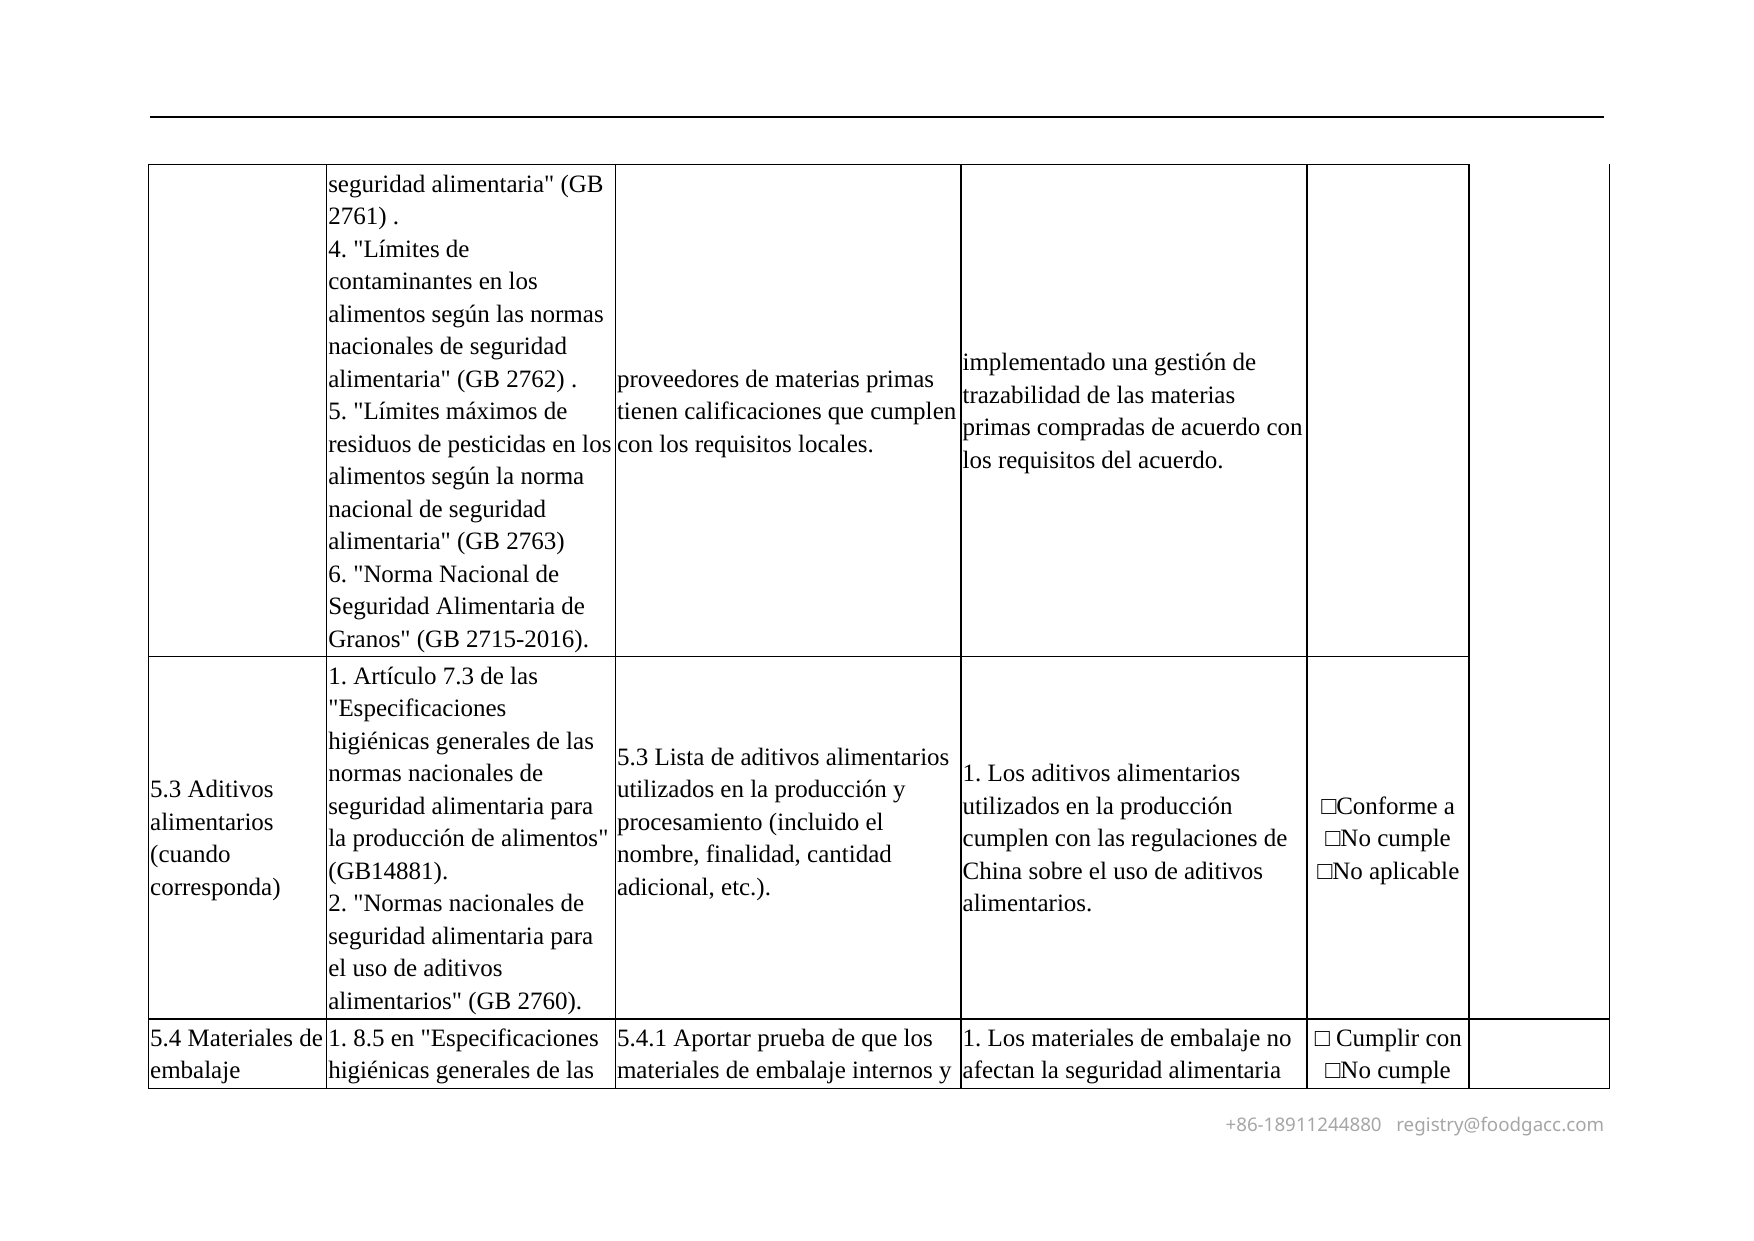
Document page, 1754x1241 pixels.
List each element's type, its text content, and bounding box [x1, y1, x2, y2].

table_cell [327, 165, 615, 656]
table_cell [1470, 1020, 1609, 1088]
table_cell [1308, 1020, 1468, 1088]
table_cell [327, 1020, 615, 1088]
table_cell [962, 165, 1306, 656]
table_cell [149, 165, 326, 656]
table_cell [1308, 165, 1468, 656]
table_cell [616, 1020, 960, 1088]
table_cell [962, 1020, 1306, 1088]
table_cell 1. Los aditivos alimentarios utilizados en la producción cumplen con las regulaciones de China sobre el uso de aditivos alimentarios. [962, 657, 1306, 1018]
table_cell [616, 165, 960, 656]
table_cell 5.3 Lista de aditivos alimentarios utilizados en la producción y procesamiento (incluido el nombre, finalidad, cantidad adicional, etc.). [616, 657, 960, 1018]
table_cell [149, 1020, 326, 1088]
table_cell □Conforme a □No cumple □No aplicable [1308, 657, 1468, 1018]
table_cell 5.3 Aditivos alimentarios (cuando corresponda) [149, 657, 326, 1018]
table_cell 1. Artículo 7.3 de las "Especificaciones higiénicas generales de las normas nacionales de seguridad alimentaria para la producción de alimentos" (GB14881). 2. "Normas nacionales de seguridad alimentaria para el uso de aditivos alimentarios" (GB 2760). [327, 657, 615, 1018]
